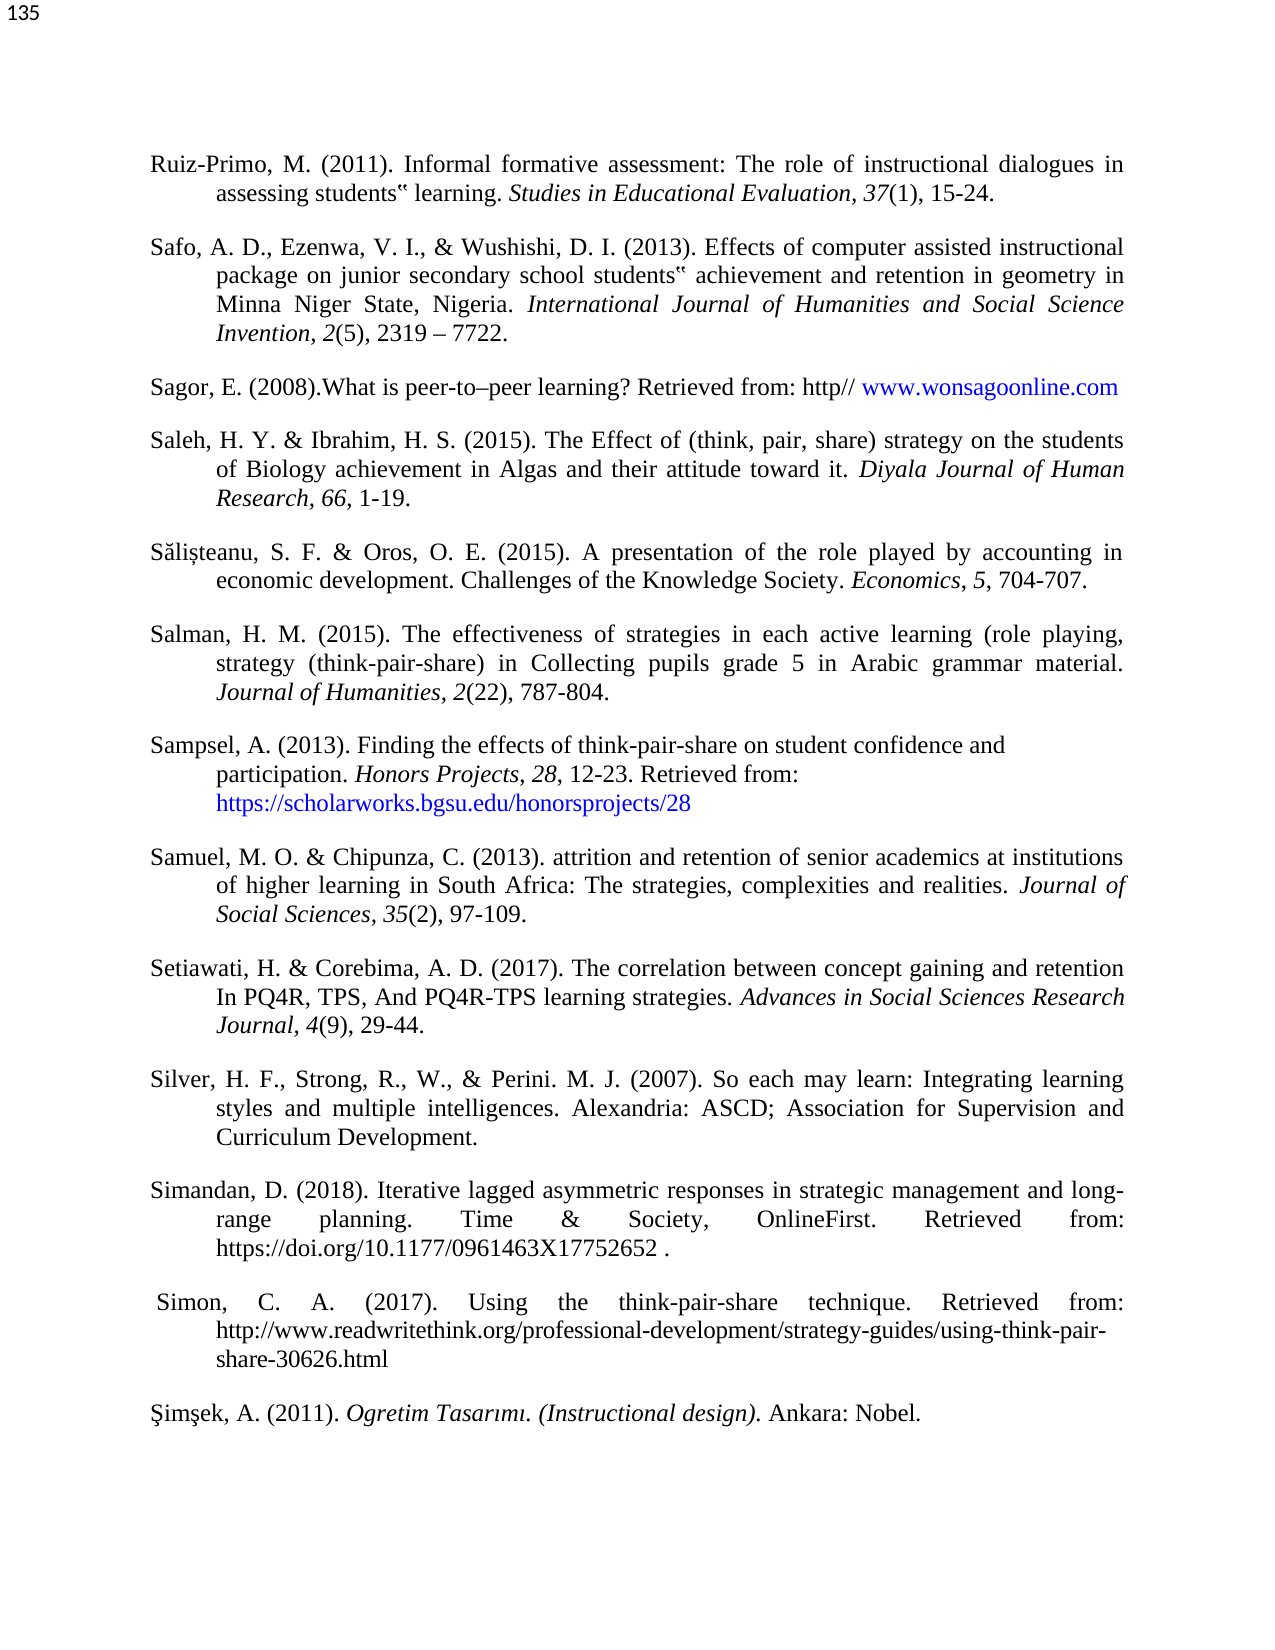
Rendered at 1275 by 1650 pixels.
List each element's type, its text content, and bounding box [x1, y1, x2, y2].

text Samuel, M. O. & Chipunza, C. (2013). attrition and retention of senior academics at institutions of higher learning in South Africa: The strategies, complexities and realities. Journal of Social Sciences, 35(2), 97-109. [150, 842, 1125, 928]
text Simon, C. A. (2017). Using the think-pair-share technique. Retrieved from: http://www.readwritethink.org/professional-development/strategy-guides/using-think-pair- share-30626.html [156, 1287, 1125, 1373]
text Salman, H. M. (2015). The effectiveness of strategies in each active learning (role playing, strategy (think-pair-share) in Collecting pupils grade 5 in Arabic grammar material. Journal of Humanities, 2(22), 787-804. [150, 619, 1124, 706]
text Saleh, H. Y. & Ibrahim, H. S. (2015). The Effect of (think, pair, share) strategy on the students of Biology achievement in Algas and their attitude toward it. Diyala Journal of Human Research, 66, 1-19. [150, 425, 1125, 512]
text Sagor, E. (2008).What is peer-to–peer learning? Retrieved from: http// www.wonsagoonline.com [150, 372, 1273, 400]
text Sampsel, A. (2013). Finding the effects of think-pair-share on student confidence and participation. Honors Projects, 28, 12-23. Retrieved from: https://scholarworks.bgsu.edu/honorsprojects/28 [150, 731, 1058, 817]
text Safo, A. D., Ezenwa, V. I., & Wushishi, D. I. (2013). Effects of computer assisted instructional package on junior secondary school students‟ achievement and retention in geometry in Minna Niger State, Nigeria. International Journal of Humanities and Social Science Invention, 2(5), 2319 – 7722. [150, 232, 1125, 347]
text Simandan, D. (2018). Iterative lagged asymmetric responses in strategic management and long- range planning. Time & Society, OnlineFirst. Retrieved from: https://doi.org/10.1177/0961463X17752652 . [150, 1176, 1125, 1262]
text Setiawati, H. & Corebima, A. D. (2017). The correlation between concept gaining and retention In PQ4R, TPS, And PQ4R-TPS learning strategies. Advances in Social Sciences Research Journal, 4(9), 29-44. [150, 953, 1125, 1039]
text Ruiz-Primo, M. (2011). Informal formative assessment: The role of instructional dialogues in assessing students‟ learning. Studies in Educational Evaluation, 37(1), 15-24. [150, 149, 1125, 207]
text Sălișteanu, S. F. & Oros, O. E. (2015). A presentation of the role played by accounting in economic development. Challenges of the Knowledge Society. Economics, 5, 704-707. [150, 537, 1125, 594]
text Şimşek, A. (2011). Ogretim Tasarımı. (Instructional design). Ankara: Nobel. [150, 1398, 1273, 1427]
text Silver, H. F., Strong, R., W., & Perini. M. J. (2007). So each may learn: Integrating learning styles and multiple intelligences. Alexandria: ASCD; Association for Supervision and Curriculum Development. [150, 1064, 1125, 1151]
